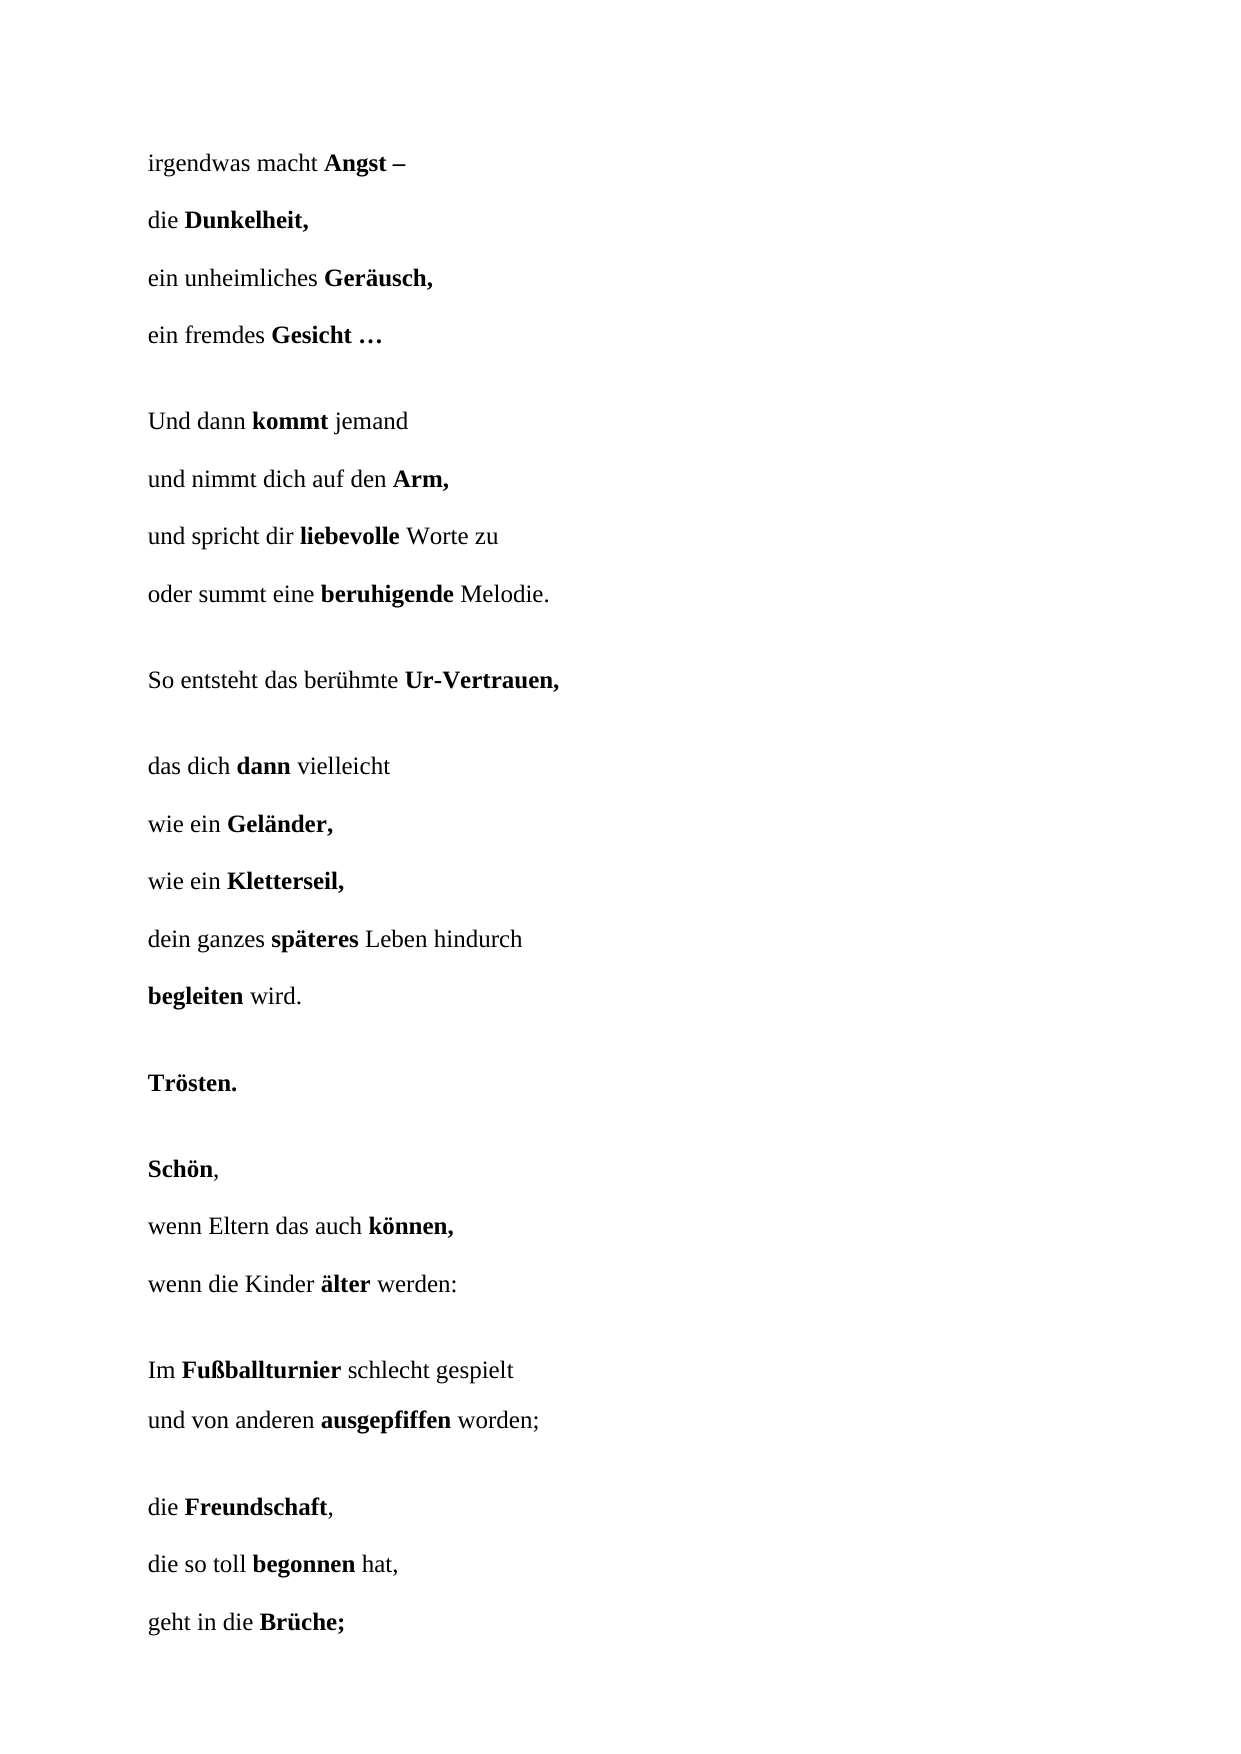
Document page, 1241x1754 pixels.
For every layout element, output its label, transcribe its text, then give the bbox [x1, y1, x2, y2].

text oder summt eine beruhigende Melodie. [148, 579, 1093, 608]
text wenn die Kinder älter werden: [148, 1269, 1093, 1298]
text wie ein Kletterseil, [148, 866, 1093, 895]
text So entsteht das berühmte Ur-Vertrauen, [148, 665, 1093, 694]
text wenn Eltern das auch können, [148, 1211, 1093, 1240]
text die Dunkelheit, [148, 205, 1093, 234]
text dein ganzes späteres Leben hindurch [148, 924, 1093, 953]
text ein fremdes Gesicht … [148, 320, 1093, 349]
text und nimmt dich auf den Arm, [148, 464, 1093, 493]
text Im Fußballturnier schlecht gespielt [148, 1355, 1093, 1384]
text das dich dann vielleicht [148, 751, 1093, 780]
text die so toll begonnen hat, [148, 1549, 1093, 1578]
text ein unheimliches Geräusch, [148, 263, 1093, 291]
text die Freundschaft, [148, 1492, 1093, 1520]
text und von anderen ausgepfiffen worden; [148, 1405, 1093, 1434]
text und spricht dir liebevolle Worte zu [148, 521, 1093, 550]
text Trösten. [148, 1068, 1093, 1096]
text irgendwas macht Angst – [148, 148, 1093, 176]
text wie ein Geländer, [148, 809, 1093, 838]
text geht in die Brüche; [148, 1607, 1093, 1635]
text Und dann kommt jemand [148, 406, 1093, 435]
text begleiten wird. [148, 981, 1093, 1010]
text Schön, [148, 1154, 1093, 1183]
